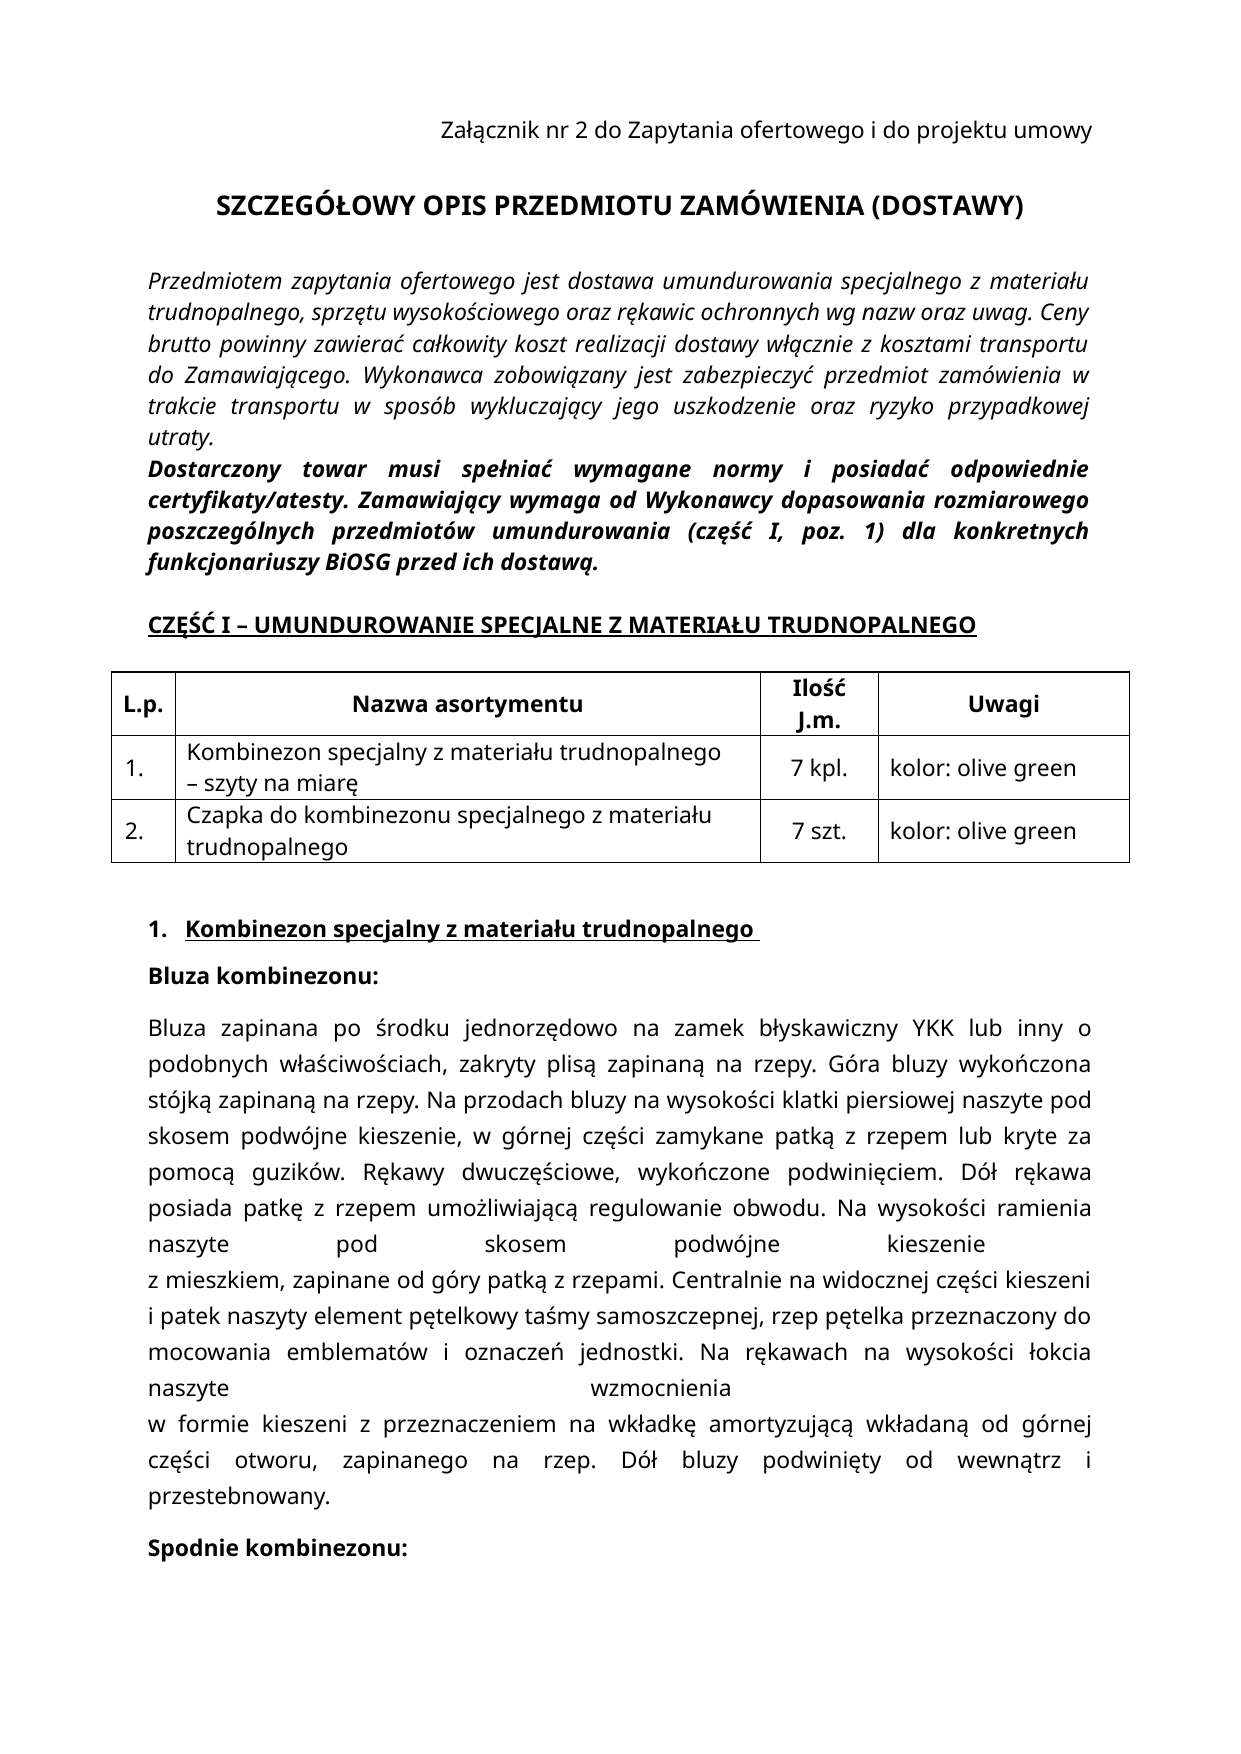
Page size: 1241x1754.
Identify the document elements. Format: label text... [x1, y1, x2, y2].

table_cell Czapka do kombinezonu specjalnego z materiału trudnopalnego [176, 800, 760, 862]
text Dostarczony towar musi spełniać wymagane normy i posiadać odpowiednie certyfikaty/atesty. Zamawiający wymaga od Wykonawcy dopasowania rozmiarowego poszczególnych przedmiotów umundurowania (część I, poz. 1) dla konkretnych funkcjonariuszy BiOSG przed ich dostawą. [148, 453, 1093, 578]
table_cell [112, 800, 175, 862]
table_header Uwagi [879, 673, 1129, 735]
table_cell kolor: olive green [879, 736, 1129, 798]
table_header Ilość J.m. [761, 673, 878, 735]
text Załącznik nr 2 do Zapytania ofertowego i do projektu umowy [148, 114, 1093, 145]
text SZCZEGÓŁOWY OPIS PRZEDMIOTU ZAMÓWIENIA (DOSTAWY) [148, 187, 1093, 223]
list Kombinezon specjalny z materiału trudnopalnego [148, 913, 1093, 945]
table_cell [112, 736, 175, 798]
text Bluza kombinezonu: [148, 960, 1093, 991]
table_cell Kombinezon specjalny z materiału trudnopalnego – szyty na miarę [176, 736, 760, 798]
table_header Nazwa asortymentu [176, 673, 760, 735]
table_cell 7 kpl. [761, 736, 878, 798]
table_cell 7 szt. [761, 800, 878, 862]
text Spodnie kombinezonu: [148, 1532, 1093, 1563]
table_header L.p. [112, 673, 175, 735]
table_cell kolor: olive green [879, 800, 1129, 862]
text CZĘŚĆ I – UMUNDUROWANIE SPECJALNE Z MATERIAŁU TRUDNOPALNEGO [148, 609, 1093, 640]
text Bluza zapinana po środku jednorzędowo na zamek błyskawiczny YKK lub inny o podobnych właściwościach, zakryty plisą zapinaną na rzepy. Góra bluzy wykończona stójką zapinaną na rzepy. Na przodach bluzy na wysokości klatki piersiowej naszyte pod skosem podwójne kieszenie, w górnej części zamykane patką z rzepem lub kryte za pomocą guzików. Rękawy dwuczęściowe, wykończone podwinięciem. Dół rękawa posiada patkę z rzepem umożliwiającą regulowanie obwodu. Na wysokości ramienia naszyte pod skosem podwójne kieszenie z mieszkiem, zapinane od góry patką z rzepami. Centralnie na widocznej części kieszeni i patek naszyty element pętelkowy taśmy samoszczepnej, rzep pętelka przeznaczony do mocowania emblematów i oznaczeń jednostki. Na rękawach na wysokości łokcia naszyte wzmocnienia w formie kieszeni z przeznaczeniem na wkładkę amortyzującą wkładaną od górnej części otworu, zapinanego na rzep. Dół bluzy podwinięty od wewnątrz i przestebnowany. [148, 1012, 1093, 1511]
text Przedmiotem zapytania ofertowego jest dostawa umundurowania specjalnego z materiału trudnopalnego, sprzętu wysokościowego oraz rękawic ochronnych wg nazw oraz uwag. Ceny brutto powinny zawierać całkowity koszt realizacji dostawy włącznie z kosztami transportu do Zamawiającego. Wykonawca zobowiązany jest zabezpieczyć przedmiot zamówienia w trakcie transportu w sposób wykluczający jego uszkodzenie oraz ryzyko przypadkowej utraty. [148, 265, 1093, 453]
